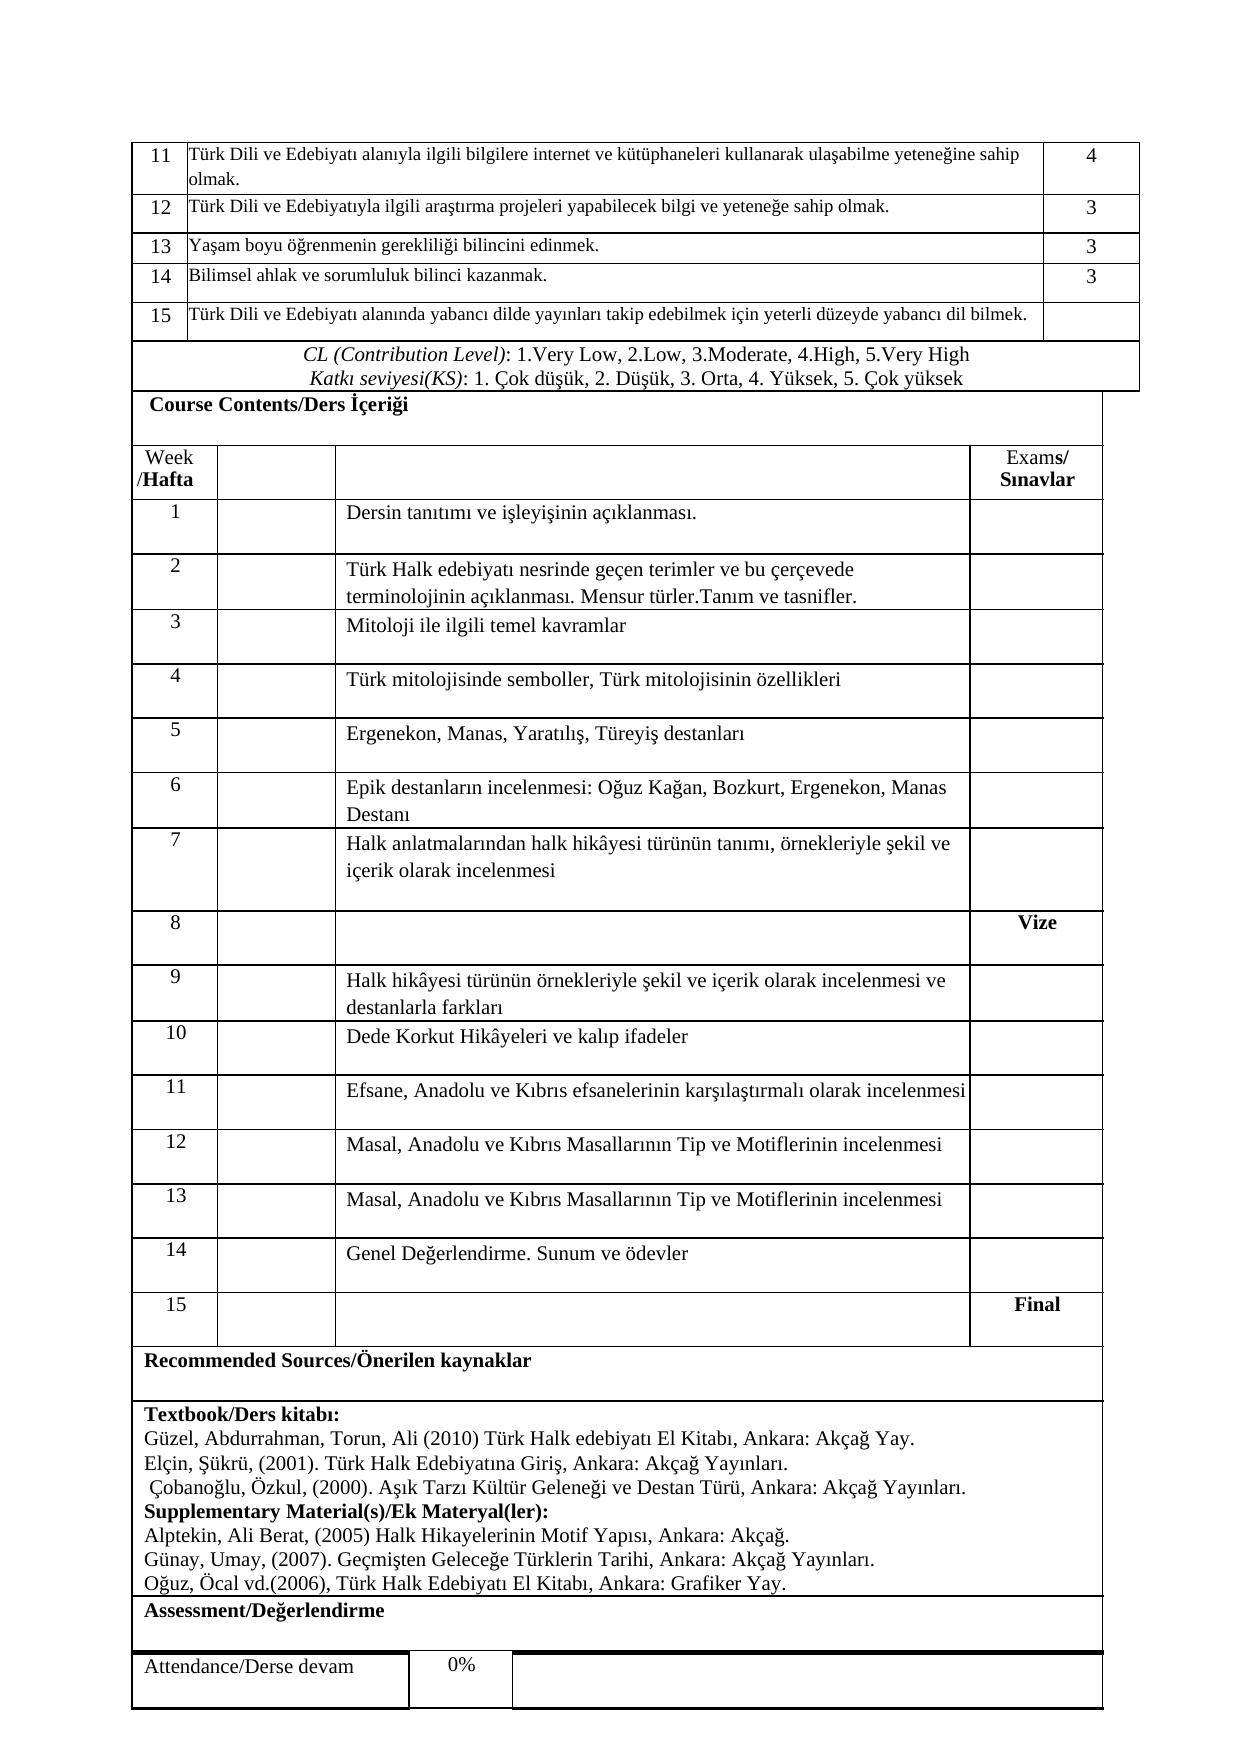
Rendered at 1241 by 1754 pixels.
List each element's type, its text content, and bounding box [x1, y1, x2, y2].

table_cell [971, 1076, 1102, 1129]
table_cell 5 [133, 719, 217, 772]
table_cell 12 [133, 195, 187, 232]
table_cell 3 [1044, 264, 1139, 301]
table_cell 3 [1044, 234, 1139, 263]
table_cell 6 [133, 773, 217, 827]
table_cell [336, 1293, 969, 1346]
table_cell 11 [133, 1076, 217, 1129]
table_cell [971, 1022, 1102, 1074]
table_cell [218, 912, 335, 964]
table_cell 10 [133, 1022, 217, 1074]
table_cell Epik destanların incelenmesi: Oğuz Kağan, Bozkurt, Ergenekon, Manas Destanı [336, 773, 969, 827]
table_cell [971, 665, 1102, 717]
table_cell Yaşam boyu öğrenmenin gerekliliği bilincini edinmek. [188, 234, 1043, 263]
table_cell 9 [133, 966, 217, 1020]
table_cell [218, 1239, 335, 1291]
table_cell [218, 1293, 335, 1346]
table_cell 1 [133, 500, 217, 553]
table_cell 8 [133, 912, 217, 964]
table_cell Türk Dili ve Edebiyatıyla ilgili araştırma projeleri yapabilecek bilgi ve yeteneğe sahip olmak. [188, 195, 1043, 232]
table_cell Türk Dili ve Edebiyatı alanında yabancı dilde yayınları takip edebilmek için yeterli düzeyde yabancı dil bilmek. [188, 303, 1043, 340]
table_cell [971, 966, 1102, 1020]
table_cell 4 [1044, 143, 1139, 193]
table_cell Masal, Anadolu ve Kıbrıs Masallarının Tip ve Motiflerinin incelenmesi [336, 1130, 969, 1183]
table_cell 13 [133, 234, 187, 263]
table_cell Bilimsel ahlak ve sorumluluk bilinci kazanmak. [188, 264, 1043, 301]
table_cell Halk anlatmalarından halk hikâyesi türünün tanımı, örnekleriyle şekil ve içerik olarak incelenmesi [336, 829, 969, 910]
table_cell [513, 1655, 1102, 1707]
table_cell Halk hikâyesi türünün örnekleriyle şekil ve içerik olarak incelenmesi ve destanlarla farkları [336, 966, 969, 1020]
table_cell Textbook/Ders kitabı: Güzel, Abdurrahman, Torun, Ali (2010) Türk Halk edebiyatı El Kitabı, Ankara: Akçağ Yay. Elçin, Şükrü, (2001). Türk Halk Edebiyatına Giriş, Ankara: Akçağ Yayınları. Çobanoğlu, Özkul, (2000). Aşık Tarzı Kültür Geleneği ve Destan Türü, Ankara: Akçağ Yayınları. Supplementary Material(s)/Ek Materyal(ler): Alptekin, Ali Berat, (2005) Halk Hikayelerinin Motif Yapısı, Ankara: Akçağ. Günay, Umay, (2007). Geçmişten Geleceğe Türklerin Tarihi, Ankara: Akçağ Yayınları. Oğuz, Öcal vd.(2006), Türk Halk Edebiyatı El Kitabı, Ankara: Grafiker Yay. [133, 1402, 1102, 1595]
table_cell 4 [133, 665, 217, 717]
table_cell Week/Hafta [133, 446, 217, 499]
table_cell [218, 1022, 335, 1074]
table_cell [971, 719, 1102, 772]
table_cell Dersin tanıtımı ve işleyişinin açıklanması. [336, 500, 969, 553]
table_cell Exams/ Sınavlar [971, 446, 1102, 499]
table_cell [218, 1185, 335, 1237]
table_cell Türk mitolojisinde semboller, Türk mitolojisinin özellikleri [336, 665, 969, 717]
table_cell 15 [133, 1293, 217, 1346]
table_cell [971, 1185, 1102, 1237]
table_cell [971, 1130, 1102, 1183]
table_cell Genel Değerlendirme. Sunum ve ödevler [336, 1239, 969, 1291]
table_cell [971, 829, 1102, 910]
table_cell [218, 773, 335, 827]
table_cell Attendance/Derse devam [133, 1655, 408, 1707]
table_cell [971, 500, 1102, 553]
table_cell [218, 1076, 335, 1129]
table_cell [336, 446, 969, 499]
table_cell [218, 966, 335, 1020]
table_cell 14 [133, 1239, 217, 1291]
table_cell Course Contents/Ders İçeriği [133, 392, 1102, 444]
table_cell 3 [133, 610, 217, 663]
table_cell [218, 665, 335, 717]
table_cell Mitoloji ile ilgili temel kavramlar [336, 610, 969, 663]
table_cell [218, 610, 335, 663]
table_cell Assessment/Değerlendirme [133, 1597, 1102, 1650]
table_cell 3 [1044, 195, 1139, 232]
table_cell Recommended Sources/Önerilen kaynaklar [133, 1347, 1102, 1400]
table_cell [218, 719, 335, 772]
table_cell [971, 773, 1102, 827]
table_cell Türk Halk edebiyatı nesrinde geçen terimler ve bu çerçevede terminolojinin açıklanması. Mensur türler.Tanım ve tasnifler. [336, 555, 969, 609]
table_cell Masal, Anadolu ve Kıbrıs Masallarının Tip ve Motiflerinin incelenmesi [336, 1185, 969, 1237]
table_cell 13 [133, 1185, 217, 1237]
table_cell [218, 1130, 335, 1183]
table_cell [218, 555, 335, 609]
table_cell Vize [971, 912, 1102, 964]
table_cell 0% [410, 1651, 512, 1707]
table_cell [218, 446, 335, 499]
table_cell 14 [133, 264, 187, 301]
table_cell Ergenekon, Manas, Yaratılış, Türeyiş destanları [336, 719, 969, 772]
table_cell [971, 610, 1102, 663]
table_cell Final [971, 1293, 1102, 1346]
table_cell [971, 1239, 1102, 1291]
table_cell 11 [133, 143, 187, 193]
table_cell 7 [133, 829, 217, 910]
table_cell 15 [133, 303, 187, 340]
table_cell 12 [133, 1130, 217, 1183]
table_cell Efsane, Anadolu ve Kıbrıs efsanelerinin karşılaştırmalı olarak incelenmesi [336, 1076, 969, 1129]
table_cell [218, 500, 335, 553]
table_cell [971, 555, 1102, 609]
table_cell 2 [133, 555, 217, 609]
table_cell [218, 829, 335, 910]
table_cell [1044, 303, 1139, 340]
table_cell Türk Dili ve Edebiyatı alanıyla ilgili bilgilere internet ve kütüphaneleri kullanarak ulaşabilme yeteneğine sahip olmak. [188, 143, 1043, 193]
table_cell [336, 912, 969, 964]
table_cell CL (Contribution Level): 1.Very Low, 2.Low, 3.Moderate, 4.High, 5.Very High Katkı seviyesi(KS): 1. Çok düşük, 2. Düşük, 3. Orta, 4. Yüksek, 5. Çok yüksek [133, 342, 1139, 390]
table_cell Dede Korkut Hikâyeleri ve kalıp ifadeler [336, 1022, 969, 1074]
